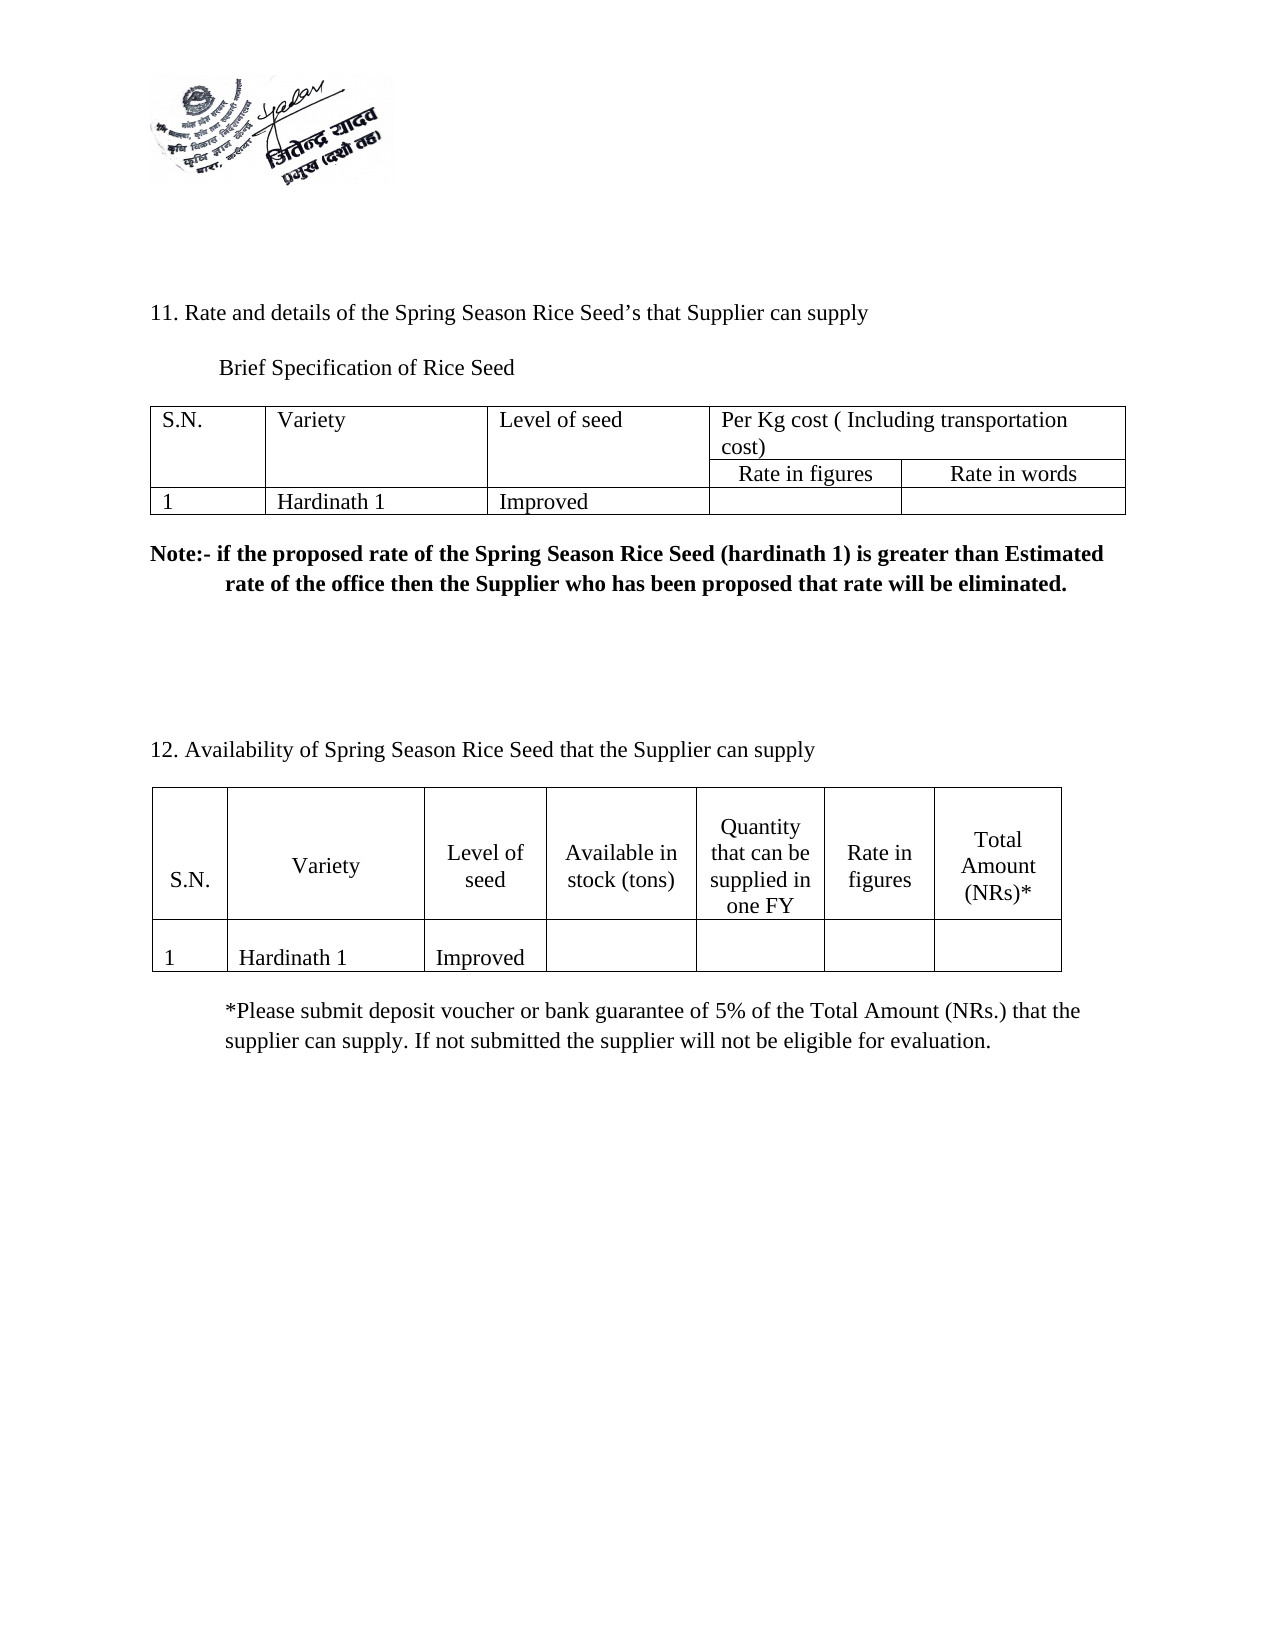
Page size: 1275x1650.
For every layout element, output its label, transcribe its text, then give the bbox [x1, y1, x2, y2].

table_cell Rate in words [902, 460, 1125, 487]
table_cell 1 [153, 920, 227, 971]
table_header Variety [228, 788, 424, 918]
table_cell 1 [151, 488, 265, 514]
text Note:- if the proposed rate of the Spring Season Rice Seed (hardinath 1) is greater than Estimated rate of the office then the Supplier who has been proposed that rate will be eliminated. [150, 540, 1125, 597]
table_header Rate in figures [825, 788, 934, 918]
table_cell [935, 920, 1061, 971]
table_cell [547, 920, 696, 971]
table_header Total Amount (NRs)* [935, 788, 1061, 918]
table_cell Improved [488, 488, 709, 514]
table_header Variety [266, 407, 487, 487]
table_cell Rate in figures [710, 460, 901, 487]
list *Please submit deposit voucher or bank guarantee of 5% of the Total Amount (NRs.) that the supplier can supply. If not submitted the supplier will not be eligible for evaluation. [225, 997, 1125, 1053]
table_cell Hardinath 1 [266, 488, 487, 514]
table_header Available in stock (tons) [547, 788, 696, 918]
table_cell [710, 488, 901, 514]
table_header Level of seed [488, 407, 709, 487]
table_header Quantity that can be supplied in one FY [697, 788, 824, 918]
table_cell Hardinath 1 [228, 920, 424, 971]
table_header Per Kg cost ( Including transportation cost) [710, 407, 1125, 459]
text Brief Specification of Rice Seed [150, 354, 1125, 381]
table_header S.N. [153, 788, 227, 918]
table_cell [902, 488, 1125, 514]
picture [150, 75, 395, 189]
table_cell [697, 920, 824, 971]
table_cell Improved [425, 920, 546, 971]
text 11. Rate and details of the Spring Season Rice Seed’s that Supplier can supply [150, 299, 1125, 326]
table_cell [825, 920, 934, 971]
table_header S.N. [151, 407, 265, 487]
table_header Level of seed [425, 788, 546, 918]
text 12. Availability of Spring Season Rice Seed that the Supplier can supply [150, 736, 1125, 762]
